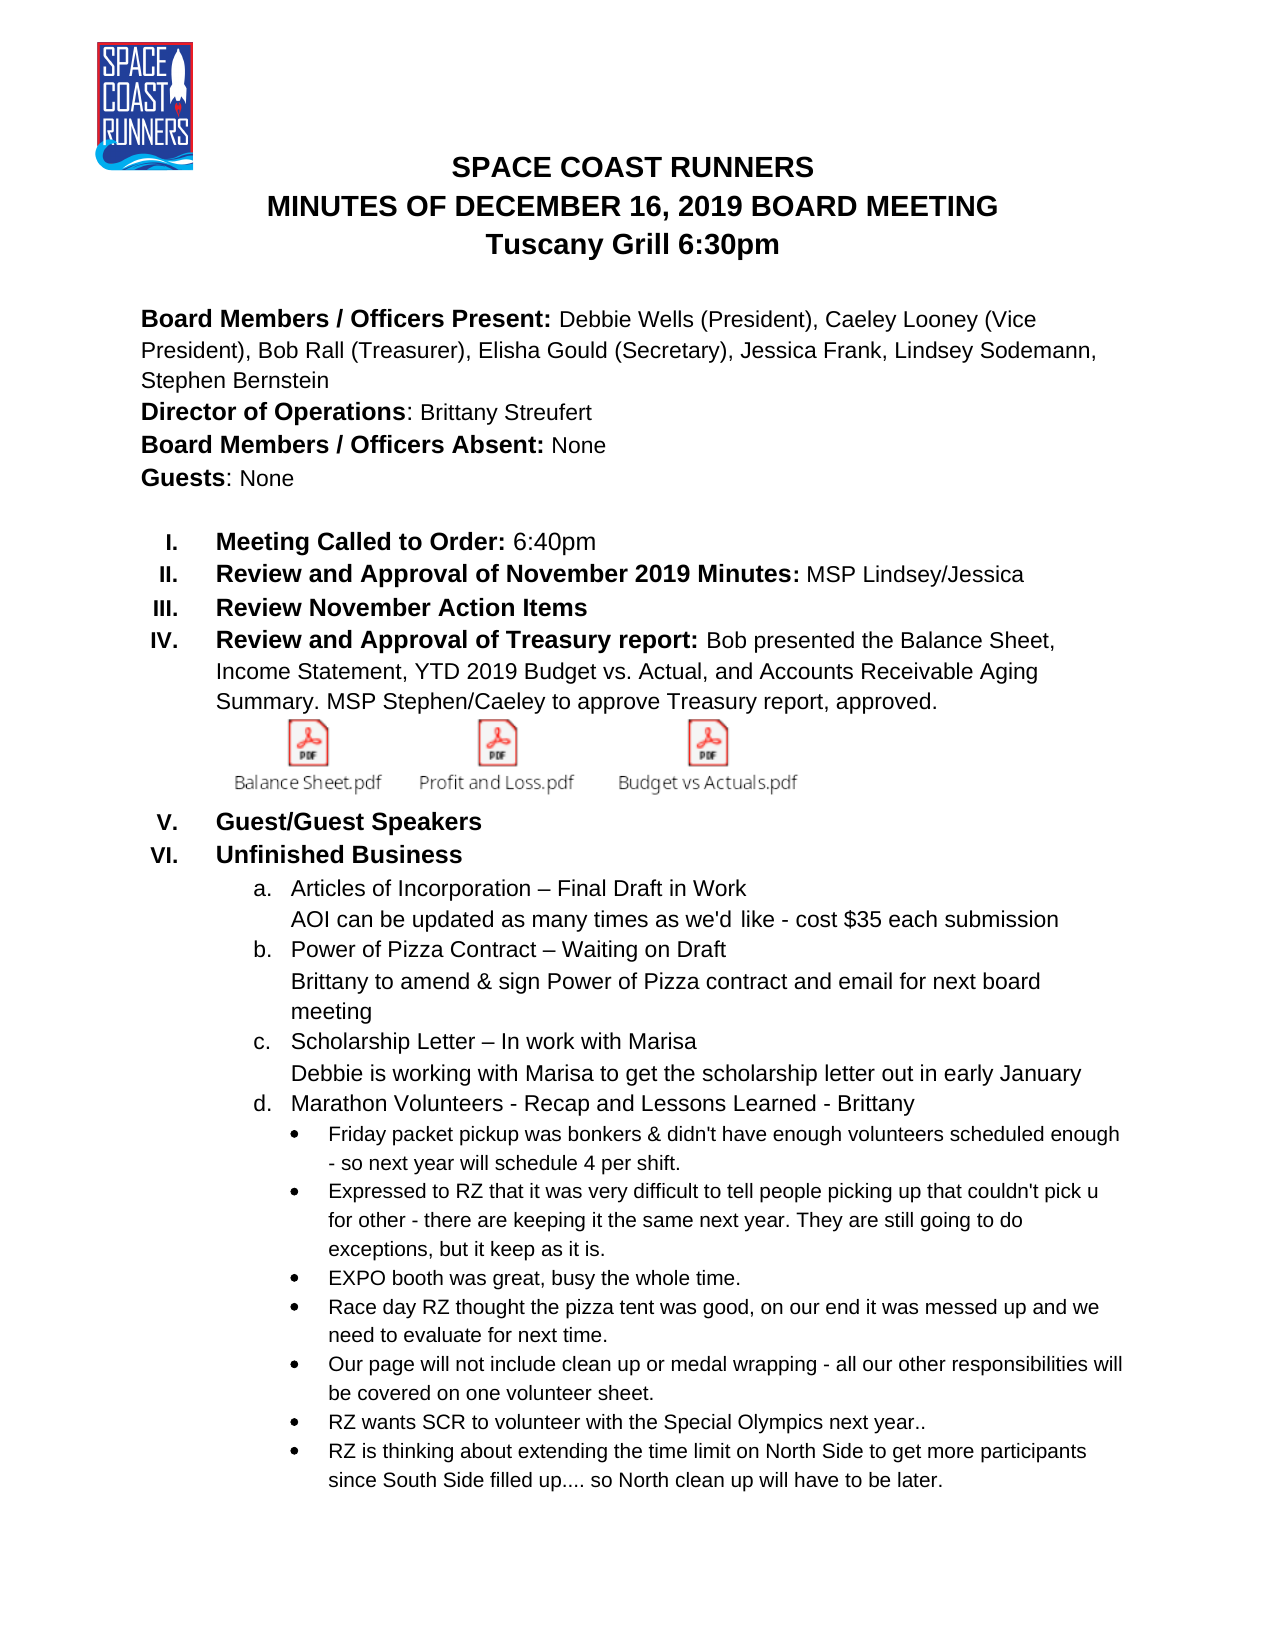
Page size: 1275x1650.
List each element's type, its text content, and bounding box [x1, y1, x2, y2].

text Director of Operations: Brittany Streufert [141, 397, 1125, 426]
list Unfinished Business [178, 840, 1125, 869]
list Review and Approval of Treasury report: Bob presented the Balance Sheet, Income Statement, YTD 2019 Budget vs. Actual, and Accounts Receivable Aging Summary. MSP Stephen/Caeley to approve Treasury report, approved. [178, 626, 1125, 715]
list AOI can be updated as many times as we'd like - cost $35 each submission [216, 906, 1125, 932]
text SPACE COAST RUNNERS [141, 150, 1125, 183]
list Friday packet pickup was bonkers & didn't have enough volunteers scheduled enough - so next year will schedule 4 per shift. [291, 1122, 1125, 1174]
text Guests: None [141, 463, 1125, 492]
text Board Members / Officers Present: Debbie Wells (President), Caeley Looney (Vice President), Bob Rall (Treasurer), Elisha Gould (Secretary), Jessica Frank, Lindsey Sodemann, Stephen Bernstein [141, 304, 1125, 393]
text MINUTES OF DECEMBER 16, 2019 BOARD MEETING [141, 188, 1125, 222]
picture [91, 38, 198, 176]
list c. Scholarship Letter – In work with Marisa [253, 1028, 1125, 1055]
list Expressed to RZ that it was very difficult to tell people picking up that couldn't pick u for other - there are keeping it the same next year. They are still going to do exceptions, but it keep as it is. [291, 1179, 1125, 1261]
list Meeting Called to Order: 6:40pm [178, 526, 1125, 555]
text Tuscany Grill 6:30pm [141, 227, 1125, 261]
list Race day RZ thought the pizza tent was good, on our end it was messed up and we need to evaluate for next time. [291, 1294, 1125, 1347]
list RZ is thinking about extending the time limit on North Side to get more participants since South Side filled up.... so North clean up will have to be later. [291, 1438, 1125, 1491]
list Guest/Guest Speakers [178, 807, 1125, 836]
list Our page will not include clean up or medal wrapping - all our other responsibilities will be covered on one volunteer sheet. [291, 1352, 1125, 1405]
list RZ wants SCR to volunteer with the Special Olympics next year.. [291, 1410, 1125, 1434]
text Board Members / Officers Absent: None [141, 430, 1125, 459]
list Review November Action Items [178, 592, 1125, 621]
list EXPO booth was great, busy the whole time. [291, 1266, 1125, 1290]
list a. Articles of Incorporation – Final Draft in Work [253, 874, 1125, 901]
list Review and Approval of November 2019 Minutes: MSP Lindsey/Jessica [178, 559, 1125, 588]
list b. Power of Pizza Contract – Waiting on Draft [253, 936, 1125, 963]
list Debbie is working with Marisa to get the scholarship letter out in early January [216, 1060, 1125, 1086]
list d. Marathon Volunteers - Recap and Lessons Learned - Brittany [253, 1090, 1125, 1116]
list Brittany to amend & sign Power of Pizza contract and email for next board meeting [216, 968, 1125, 1024]
